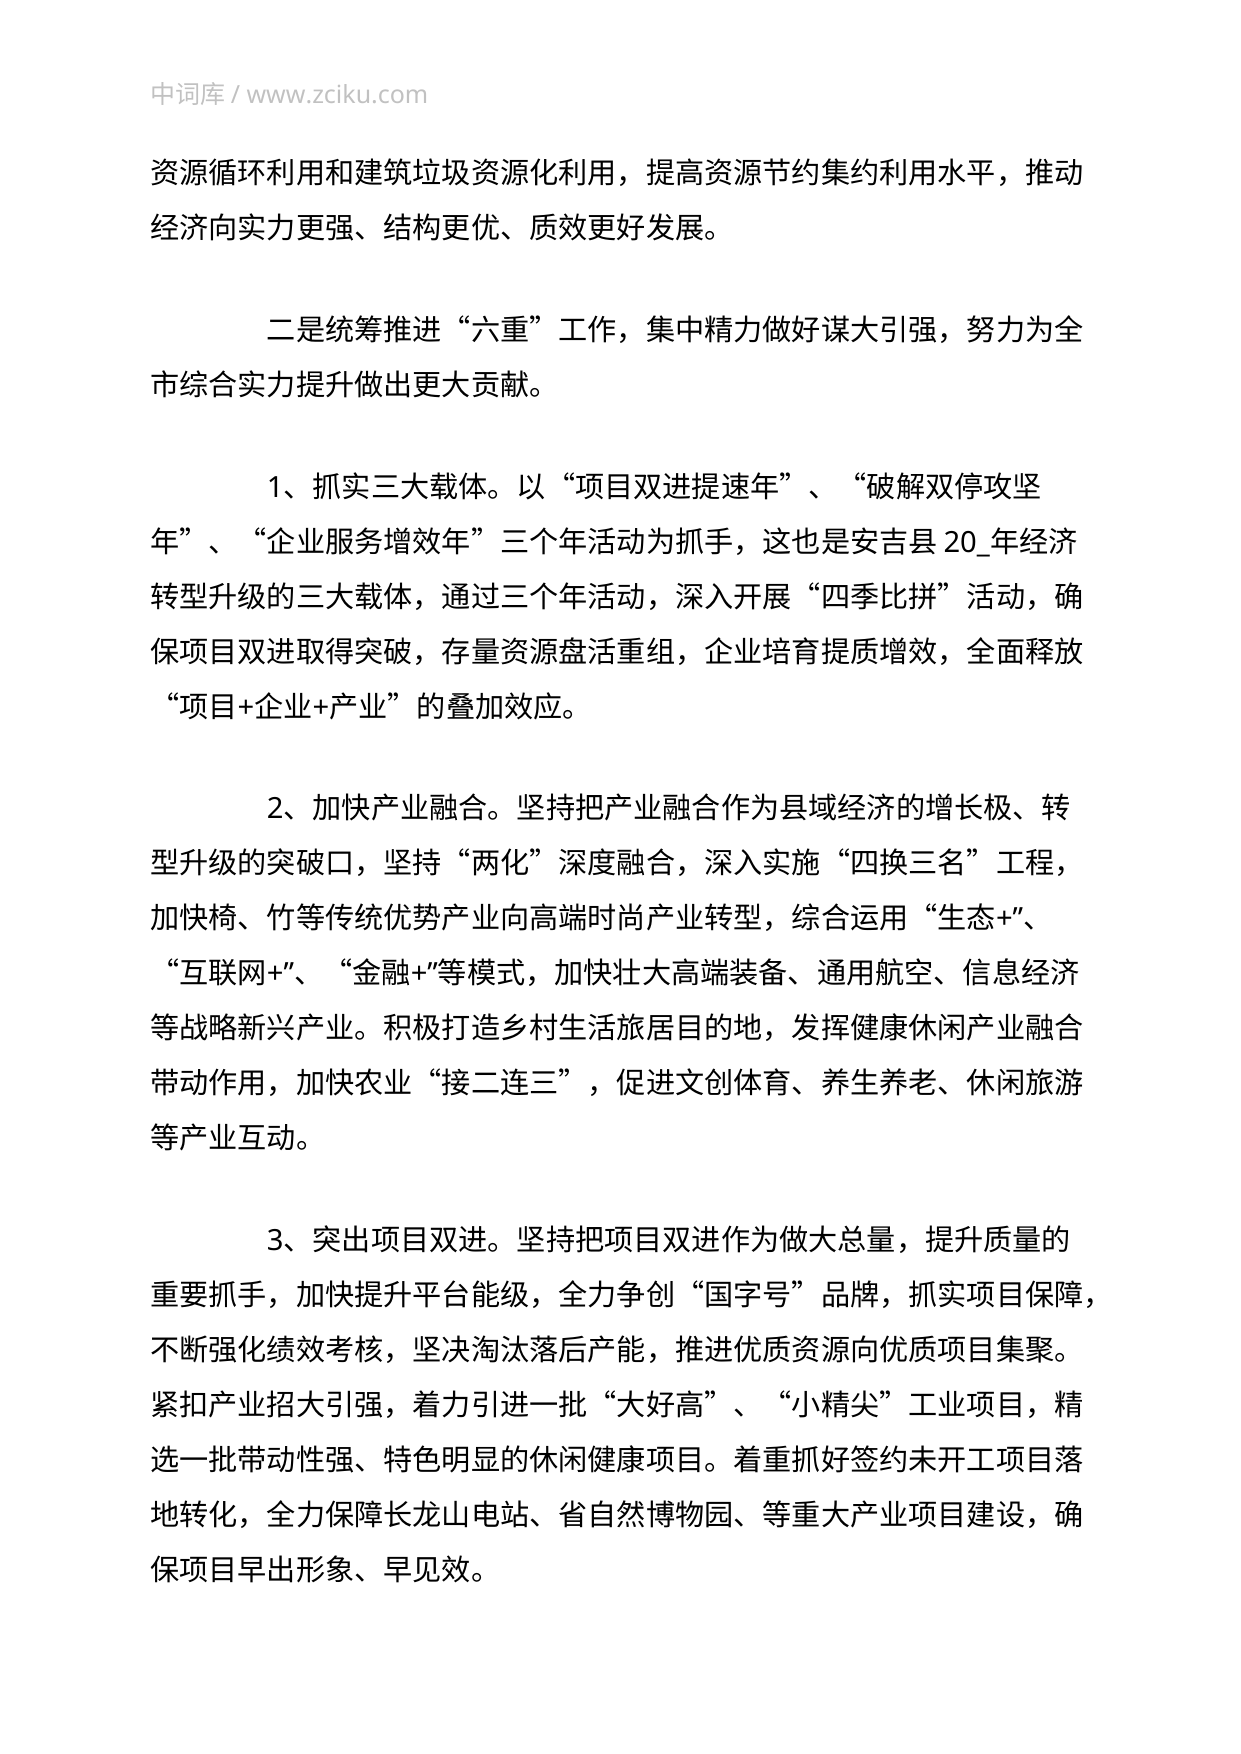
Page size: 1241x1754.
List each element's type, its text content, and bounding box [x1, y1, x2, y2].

text 二是统筹推进“六重”工作，集中精力做好谋大引强，努力为全市综合实力提升做出更大贡献。 [150, 307, 1090, 404]
text 2、加快产业融合。坚持把产业融合作为县域经济的增长极、转型升级的突破口，坚持“两化”深度融合，深入实施“四换三名”工程，加快椅、竹等传统优势产业向高端时尚产业转型，综合运用“生态+”、“互联网+”、“金融+”等模式，加快壮大高端装备、通用航空、信息经济等战略新兴产业。积极打造乡村生活旅居目的地，发挥健康休闲产业融合带动作用，加快农业“接二连三”，促进文创体育、养生养老、休闲旅游等产业互动。 [150, 785, 1090, 1157]
text 3、突出项目双进。坚持把项目双进作为做大总量，提升质量的重要抓手，加快提升平台能级，全力争创“国字号”品牌，抓实项目保障，不断强化绩效考核，坚决淘汰落后产能，推进优质资源向优质项目集聚。紧扣产业招大引强，着力引进一批“大好高”、“小精尖”工业项目，精选一批带动性强、特色明显的休闲健康项目。着重抓好签约未开工项目落地转化，全力保障长龙山电站、省自然博物园、等重大产业项目建设，确保项目早出形象、早见效。 [150, 1217, 1090, 1588]
text 1、抓实三大载体。以“项目双进提速年”、“破解双停攻坚年”、“企业服务增效年”三个年活动为抓手，这也是安吉县20_年经济转型升级的三大载体，通过三个年活动，深入开展“四季比拼”活动，确保项目双进取得突破，存量资源盘活重组，企业培育提质增效，全面释放“项目+企业+产业”的叠加效应。 [150, 463, 1090, 726]
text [150, 150, 1090, 247]
